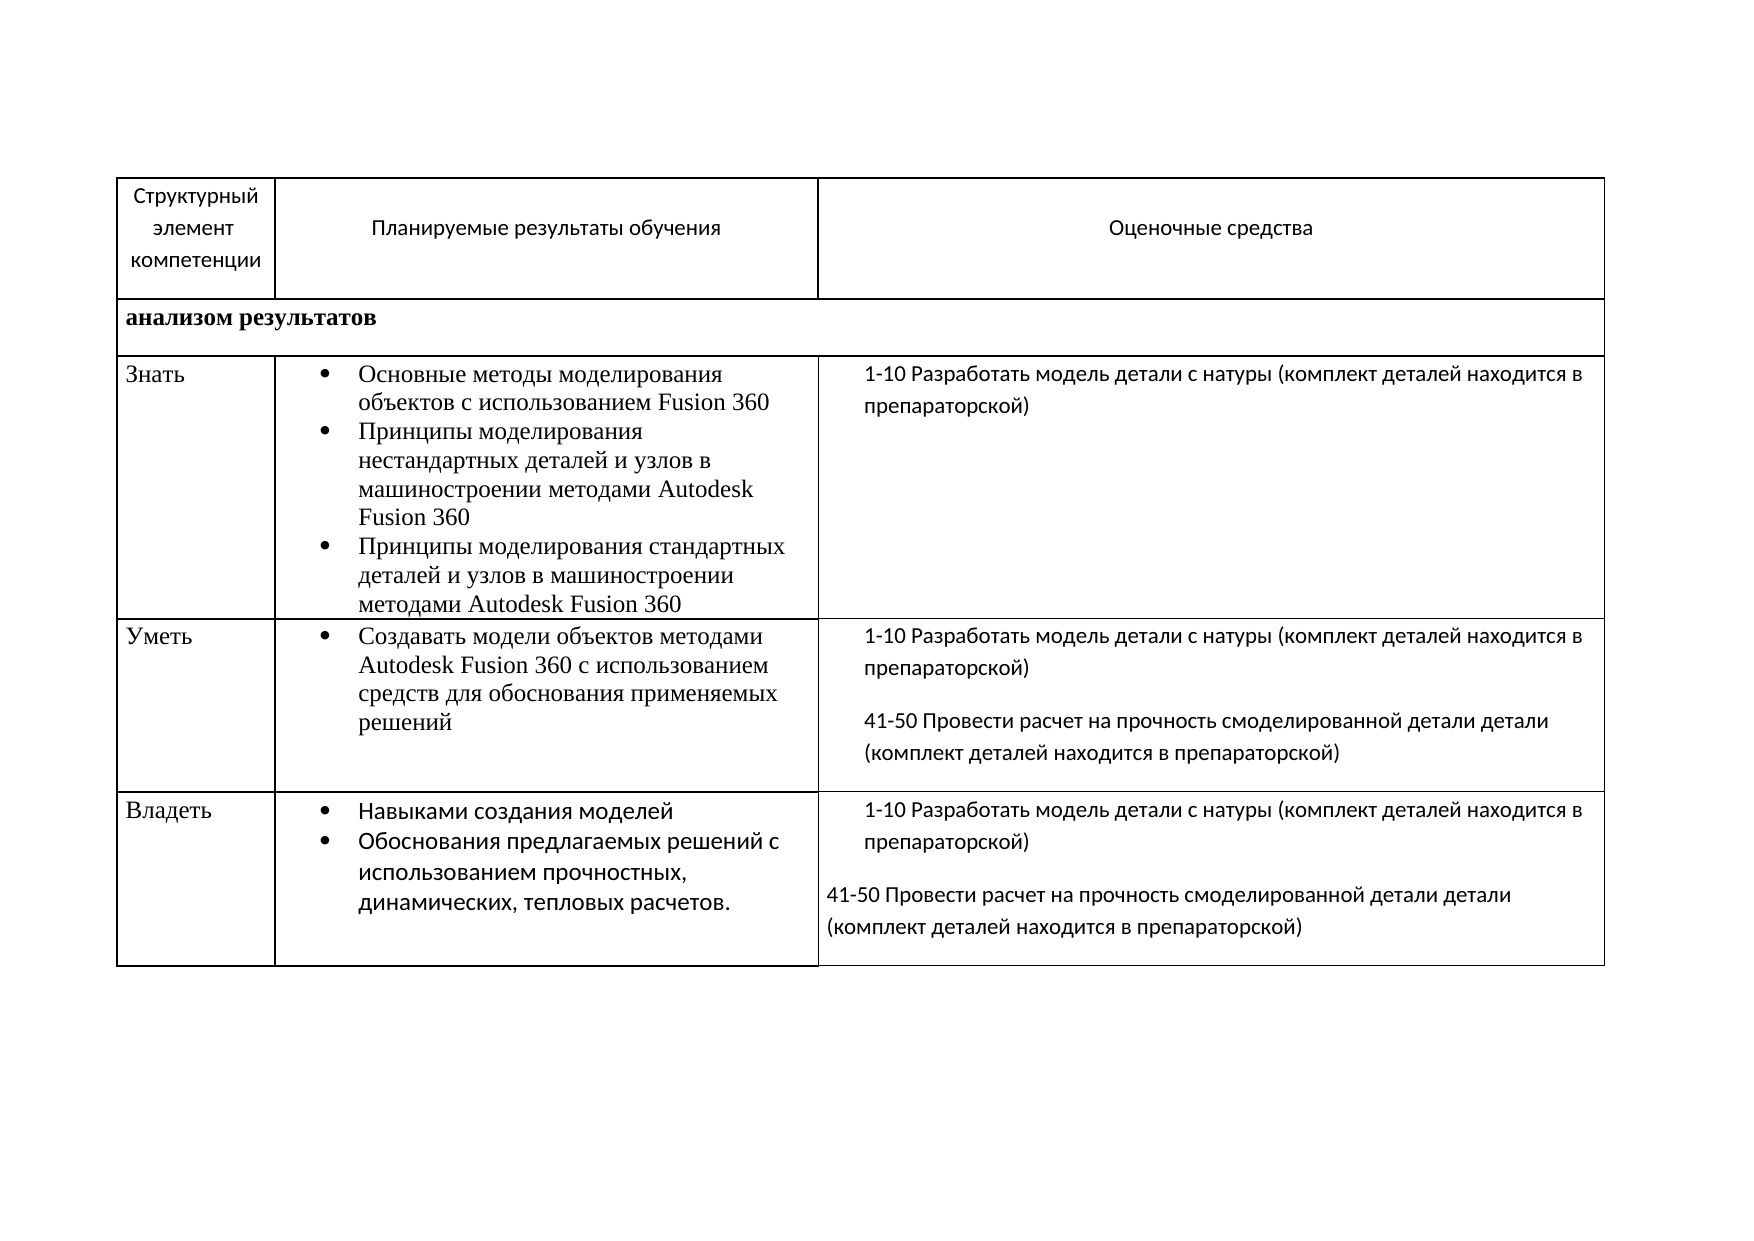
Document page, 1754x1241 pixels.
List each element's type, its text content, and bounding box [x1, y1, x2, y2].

table_cell Основные методы моделирования объектов с использованием Fusion 360 Принципы моделирования нестандартных деталей и узлов в машиностроении методами Autodesk Fusion 360 Принципы моделирования стандартных деталей и узлов в машиностроении методами Autodesk Fusion 360 [276, 357, 818, 617]
table_cell Знать [118, 357, 274, 617]
table_cell Навыками создания моделей Обоснования предлагаемых решений с использованием прочностных, динамических, тепловых расчетов. [276, 793, 818, 965]
table_header Оценочные средства [819, 179, 1604, 298]
table_cell 1-10 Разработать модель детали с натуры (комплект деталей находится в препараторской) [819, 357, 1604, 617]
table_cell Создавать модели объектов методами Autodesk Fusion 360 с использованием средств для обоснования применяемых решений [276, 620, 818, 791]
table_header Планируемые результаты обучения [276, 179, 817, 298]
table_cell 1-10 Разработать модель детали с натуры (комплект деталей находится в препараторской) 41-50 Провести расчет на прочность смоделированной детали детали (комплект деталей находится в препараторской) [819, 619, 1604, 791]
table_cell Владеть [118, 793, 274, 965]
table_cell 1-10 Разработать модель детали с натуры (комплект деталей находится в препараторской) 41-50 Провести расчет на прочность смоделированной детали детали (комплект деталей находится в препараторской) [819, 792, 1604, 965]
table_cell Уметь [118, 620, 274, 791]
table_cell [118, 300, 1604, 355]
table_header Структурный элемент компетенции [118, 179, 274, 298]
